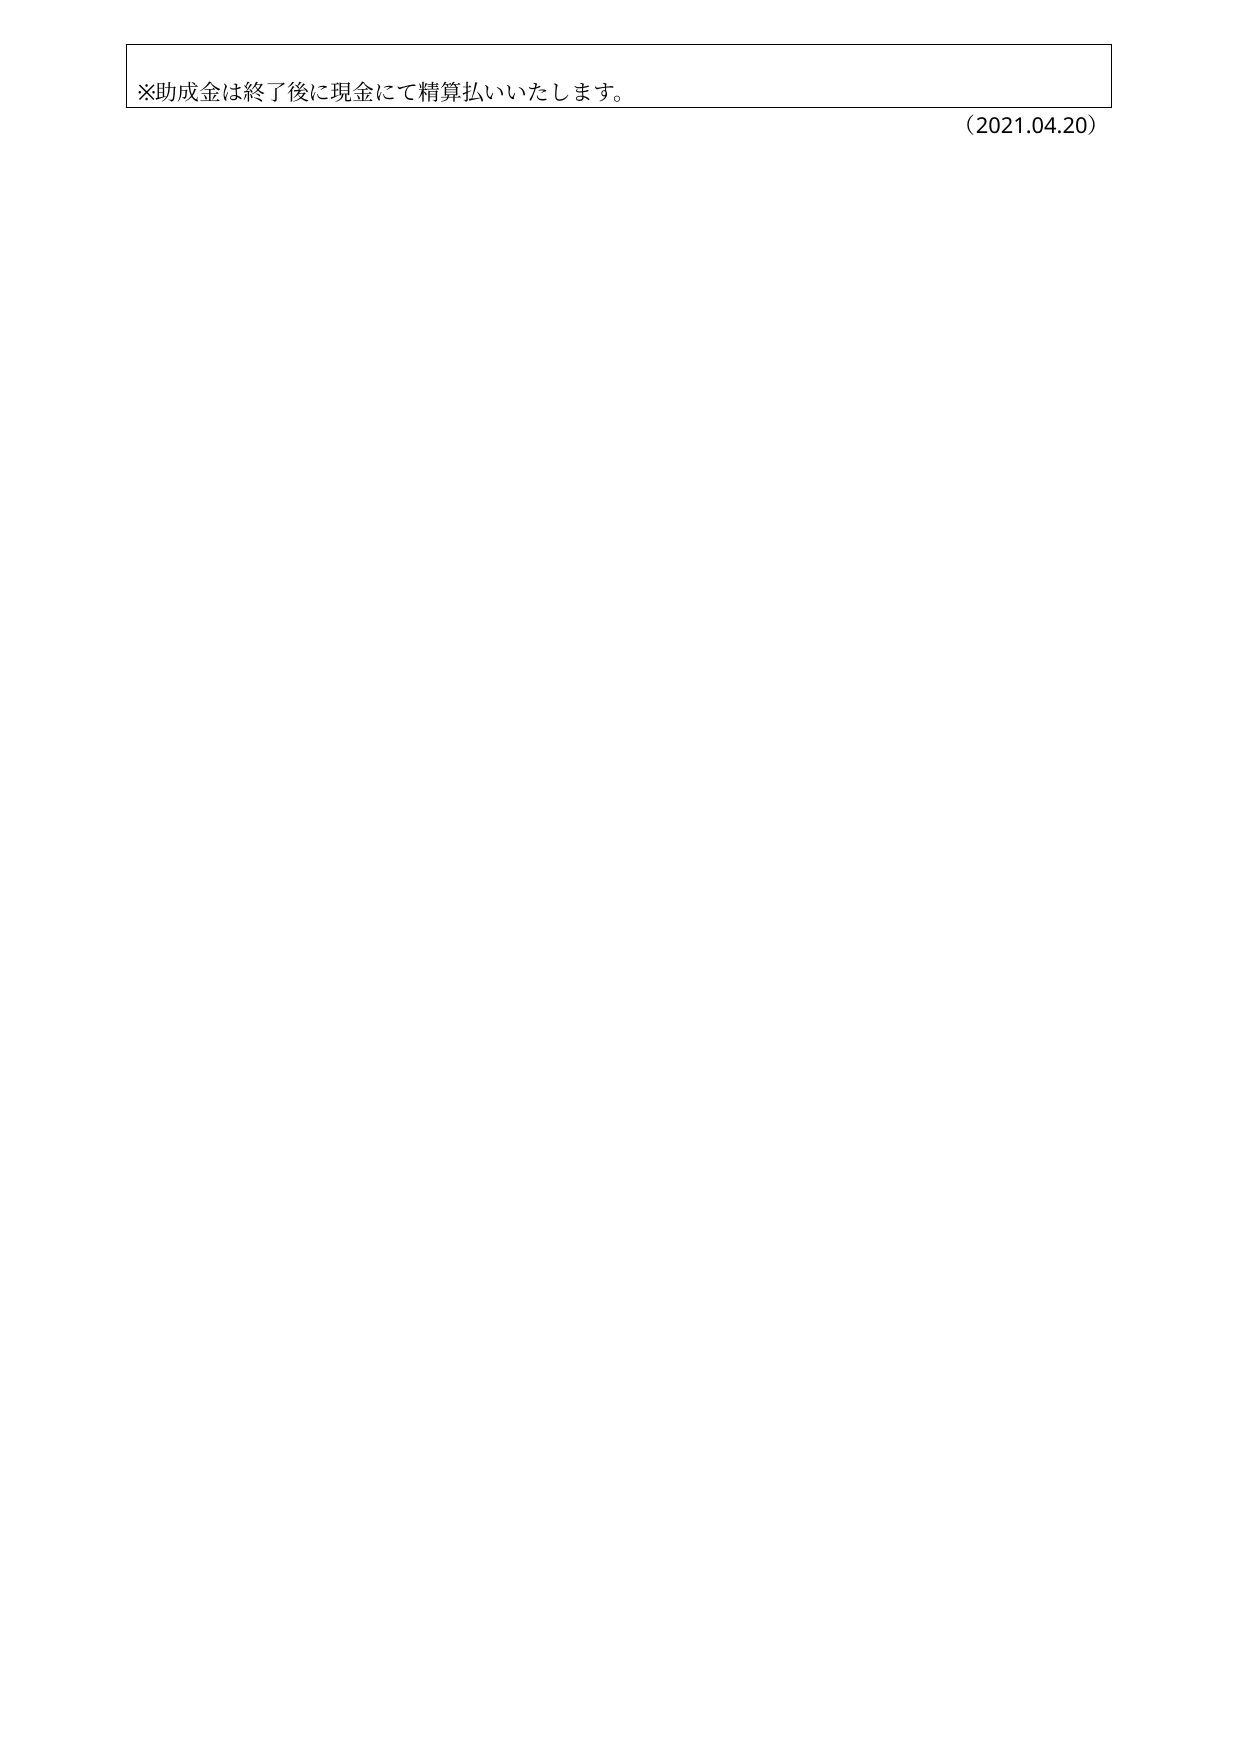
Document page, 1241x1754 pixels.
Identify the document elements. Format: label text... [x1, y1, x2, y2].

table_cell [127, 45, 1111, 107]
text （2021.04.20） [112, 108, 1109, 139]
